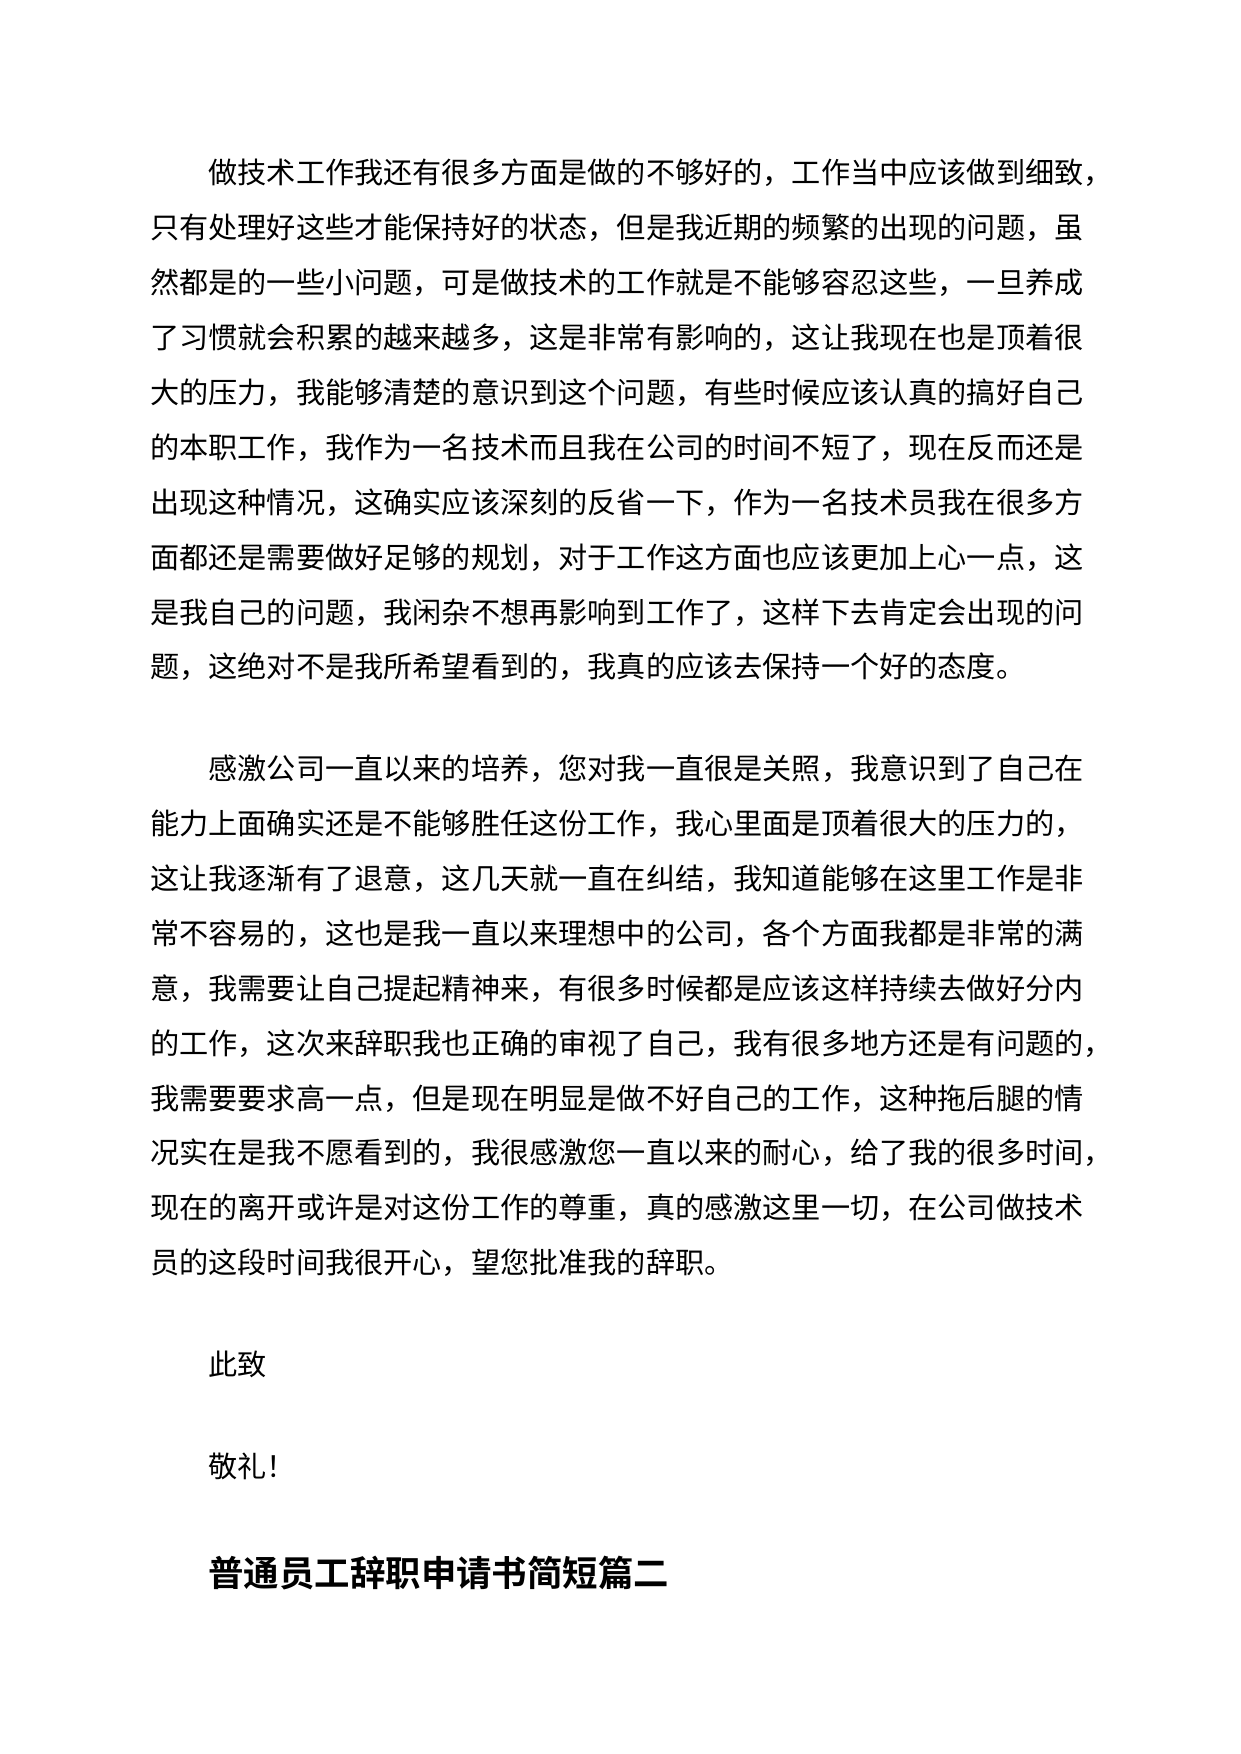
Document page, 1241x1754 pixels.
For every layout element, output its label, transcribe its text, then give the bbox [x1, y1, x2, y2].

text 感激公司一直以来的培养，您对我一直很是关照，我意识到了自己在能力上面确实还是不能够胜任这份工作，我心里面是顶着很大的压力的，这让我逐渐有了退意，这几天就一直在纠结，我知道能够在这里工作是非常不容易的，这也是我一直以来理想中的公司，各个方面我都是非常的满意，我需要让自己提起精神来，有很多时候都是应该这样持续去做好分内的工作，这次来辞职我也正确的审视了自己，我有很多地方还是有问题的，我需要要求高一点，但是现在明显是做不好自己的工作，这种拖后腿的情况实在是我不愿看到的，我很感激您一直以来的耐心，给了我的很多时间，现在的离开或许是对这份工作的尊重，真的感激这里一切，在公司做技术员的这段时间我很开心，望您批准我的辞职。 [150, 746, 1090, 1282]
text 此致 [150, 1342, 1090, 1384]
text 普通员工辞职申请书简短篇二 [150, 1545, 1090, 1596]
text 敬礼！ [150, 1443, 1090, 1486]
text 做技术工作我还有很多方面是做的不够好的，工作当中应该做到细致，只有处理好这些才能保持好的状态，但是我近期的频繁的出现的问题，虽然都是的一些小问题，可是做技术的工作就是不能够容忍这些，一旦养成了习惯就会积累的越来越多，这是非常有影响的，这让我现在也是顶着很大的压力，我能够清楚的意识到这个问题，有些时候应该认真的搞好自己的本职工作，我作为一名技术而且我在公司的时间不短了，现在反而还是出现这种情况，这确实应该深刻的反省一下，作为一名技术员我在很多方面都还是需要做好足够的规划，对于工作这方面也应该更加上心一点，这是我自己的问题，我闲杂不想再影响到工作了，这样下去肯定会出现的问题，这绝对不是我所希望看到的，我真的应该去保持一个好的态度。 [150, 150, 1090, 686]
